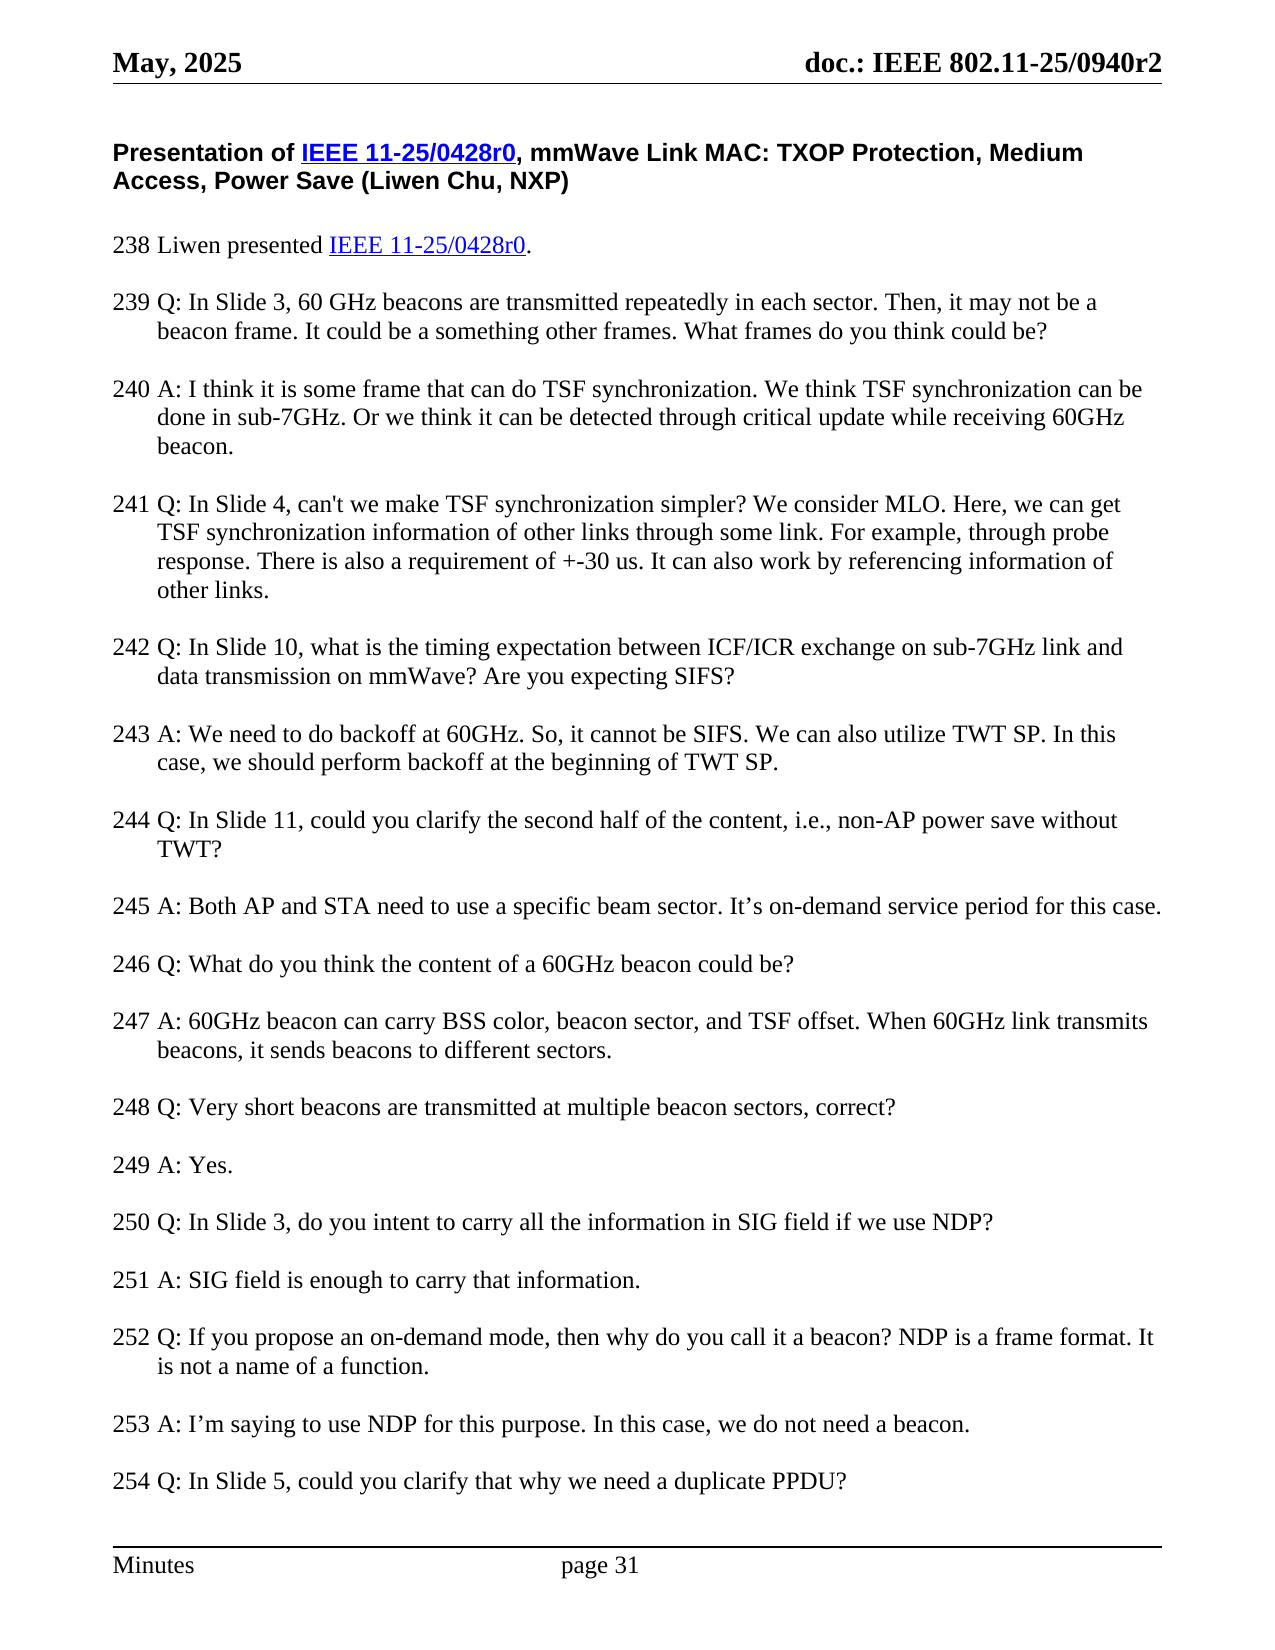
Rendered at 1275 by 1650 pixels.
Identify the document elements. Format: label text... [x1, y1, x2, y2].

list A: Yes. [112, 1150, 1162, 1179]
list A: We need to do backoff at 60GHz. So, it cannot be SIFS. We can also utilize TWT SP. In this case, we should perform backoff at the beginning of TWT SP. [112, 719, 1162, 776]
list Q: In Slide 3, do you intent to carry all the information in SIG field if we use NDP? [112, 1207, 1162, 1236]
list Q: Very short beacons are transmitted at multiple beacon sectors, correct? [112, 1092, 1162, 1121]
text Presentation of IEEE 11-25/0428r0, mmWave Link MAC: TXOP Protection, Medium Access, Power Save (Liwen Chu, NXP) [112, 137, 1162, 195]
list Q: If you propose an on-demand mode, then why do you call it a beacon? NDP is a frame format. It is not a name of a function. [112, 1322, 1162, 1380]
list Liwen presented IEEE 11-25/0428r0. [112, 230, 1162, 259]
list Q: In Slide 5, could you clarify that why we need a duplicate PPDU? [112, 1466, 1162, 1495]
list A: SIG field is enough to carry that information. [112, 1265, 1162, 1294]
list Q: In Slide 4, can't we make TSF synchronization simpler? We consider MLO. Here, we can get TSF synchronization information of other links through some link. For example, through probe response. There is also a requirement of +-30 us. It can also work by referencing information of other links. [112, 489, 1162, 604]
list A: I think it is some frame that can do TSF synchronization. We think TSF synchronization can be done in sub-7GHz. Or we think it can be detected through critical update while receiving 60GHz beacon. [112, 374, 1162, 460]
list A: Both AP and STA need to use a specific beam sector. It’s on-demand service period for this case. [112, 891, 1162, 920]
list Q: What do you think the content of a 60GHz beacon could be? [112, 949, 1162, 977]
list A: 60GHz beacon can carry BSS color, beacon sector, and TSF offset. When 60GHz link transmits beacons, it sends beacons to different sectors. [112, 1006, 1162, 1064]
list Q: In Slide 3, 60 GHz beacons are transmitted repeatedly in each sector. Then, it may not be a beacon frame. It could be a something other frames. What frames do you think could be? [112, 287, 1162, 345]
list A: I’m saying to use NDP for this purpose. In this case, we do not need a beacon. [112, 1409, 1162, 1437]
list Q: In Slide 10, what is the timing expectation between ICF/ICR exchange on sub-7GHz link and data transmission on mmWave? Are you expecting SIFS? [112, 632, 1162, 690]
list Q: In Slide 11, could you clarify the second half of the content, i.e., non-AP power save without TWT? [112, 805, 1162, 862]
